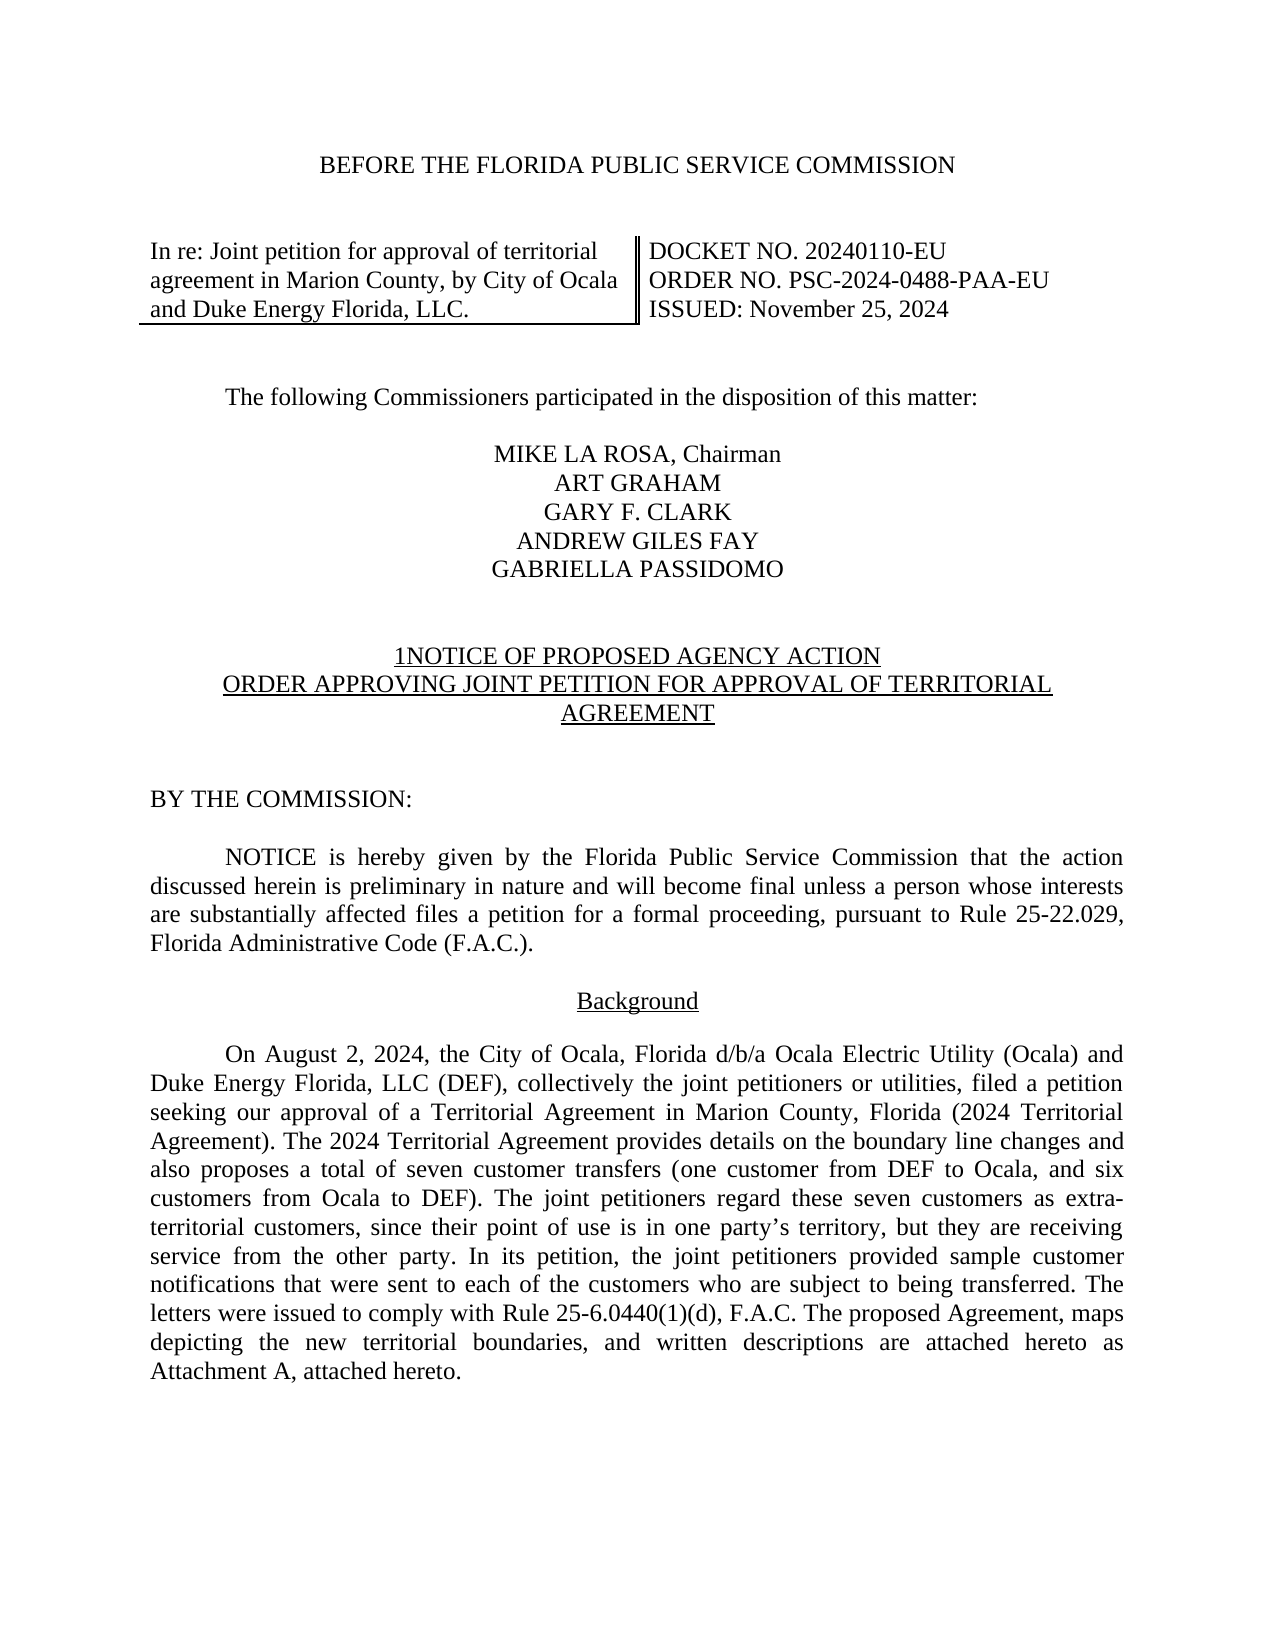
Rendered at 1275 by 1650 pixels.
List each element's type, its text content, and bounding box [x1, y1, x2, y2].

text On August 2, 2024, the City of Ocala, Florida d/b/a Ocala Electric Utility (Ocala) and Duke Energy Florida, LLC (DEF), collectively the joint petitioners or utilities, filed a petition seeking our approval of a Territorial Agreement in Marion County, Florida (2024 Territorial Agreement). The 2024 Territorial Agreement provides details on the boundary line changes and also proposes a total of seven customer transfers (one customer from DEF to Ocala, and six customers from Ocala to DEF). The joint petitioners regard these seven customers as extra-territorial customers, since their point of use is in one party’s territory, but they are receiving service from the other party. In its petition, the joint petitioners provided sample customer notifications that were sent to each of the customers who are subject to being transferred. The letters were issued to comply with Rule 25-6.0440(1)(d), F.A.C. The proposed Agreement, maps depicting the new territorial boundaries, and written descriptions are attached hereto as Attachment A, attached hereto. [150, 1039, 1125, 1384]
text Background [150, 986, 1125, 1014]
text The following Commissioners participated in the disposition of this matter: [150, 382, 1125, 411]
text GABRIELLA PASSIDOMO [150, 554, 1125, 583]
text NOTICE OF PROPOSED AGENCY ACTION [150, 641, 1125, 669]
table_header DOCKET NO. 20240110-EU ORDER NO. PSC-2024-0488-PAA-EU ISSUED: November 25, 2024 [640, 236, 1136, 322]
text BY THE COMMISSION: [150, 784, 1125, 813]
text MIKE LA ROSA, Chairman [150, 439, 1125, 468]
text ORDER APPROVING JOINT PETITION FOR APPROVAL OF TERRITORIAL AGREEMENT [150, 669, 1125, 727]
subtitle BEFORE THE FLORIDA PUBLIC SERVICE COMMISSION [150, 150, 1125, 179]
text ANDREW GILES FAY [150, 526, 1125, 554]
text GARY F. CLARK [150, 497, 1125, 526]
table_header In re: Joint petition for approval of territorial agreement in Marion County, by City of Ocala and Duke Energy Florida, LLC. [139, 236, 635, 322]
text ART GRAHAM [150, 468, 1125, 497]
text NOTICE is hereby given by the Florida Public Service Commission that the action discussed herein is preliminary in nature and will become final unless a person whose interests are substantially affected files a petition for a formal proceeding, pursuant to Rule 25-22.029, Florida Administrative Code (F.A.C.). [150, 842, 1125, 957]
